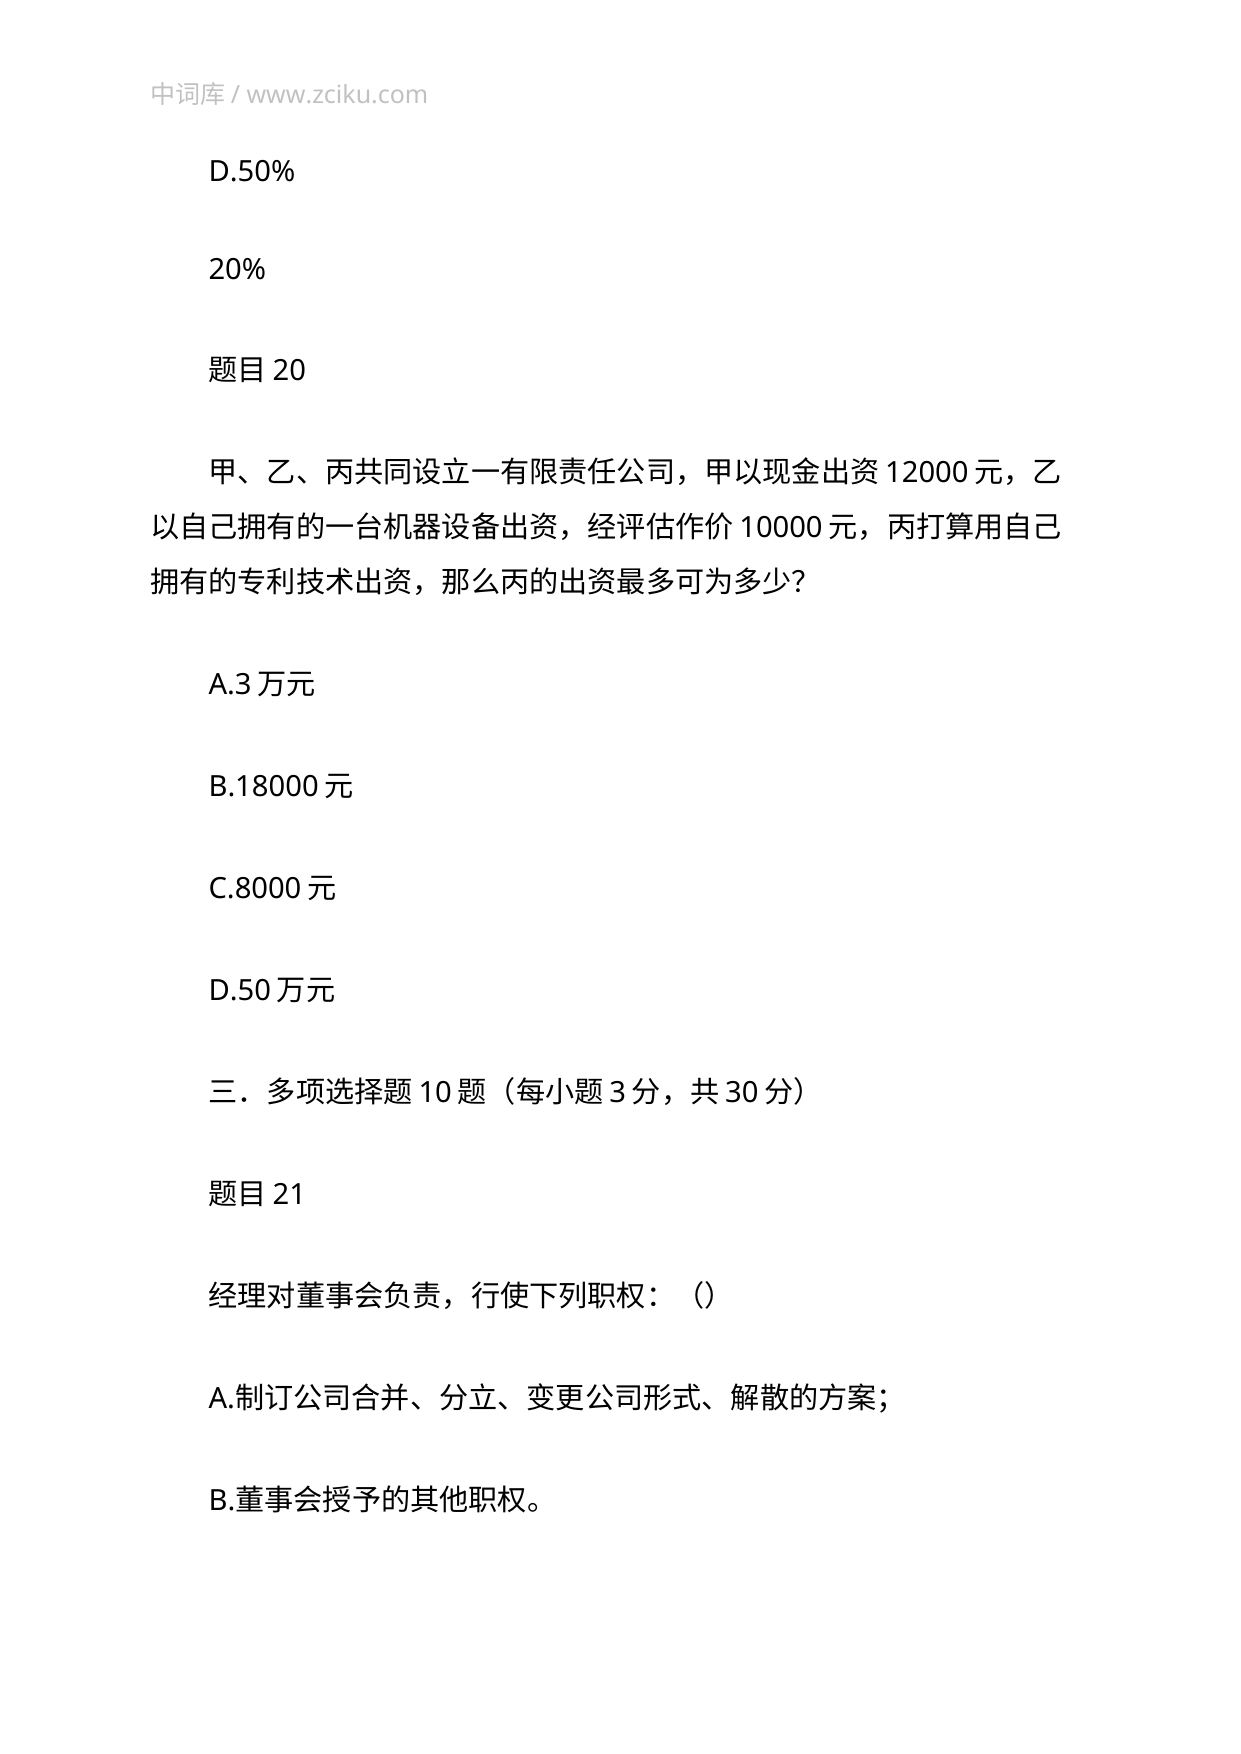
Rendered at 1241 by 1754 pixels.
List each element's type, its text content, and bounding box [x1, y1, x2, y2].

text A.3万元 [150, 661, 1090, 703]
text B.董事会授予的其他职权。 [150, 1476, 1090, 1519]
text 题目20 [150, 347, 1090, 389]
text D.50% [150, 150, 1090, 190]
text 20% [150, 248, 1090, 288]
text D.50万元 [150, 967, 1090, 1009]
text 题目21 [150, 1171, 1090, 1213]
text 甲、乙、丙共同设立一有限责任公司，甲以现金出资12000元，乙以自己拥有的一台机器设备出资，经评估作价10000元，丙打算用自己拥有的专利技术出资，那么丙的出资最多可为多少？ [150, 449, 1090, 601]
text 三．多项选择题10题（每小题3分，共30分） [150, 1068, 1090, 1111]
text B.18000元 [150, 763, 1090, 805]
text 经理对董事会负责，行使下列职权：（） [150, 1272, 1090, 1315]
text A.制订公司合并、分立、变更公司形式、解散的方案； [150, 1374, 1090, 1417]
text C.8000元 [150, 864, 1090, 907]
